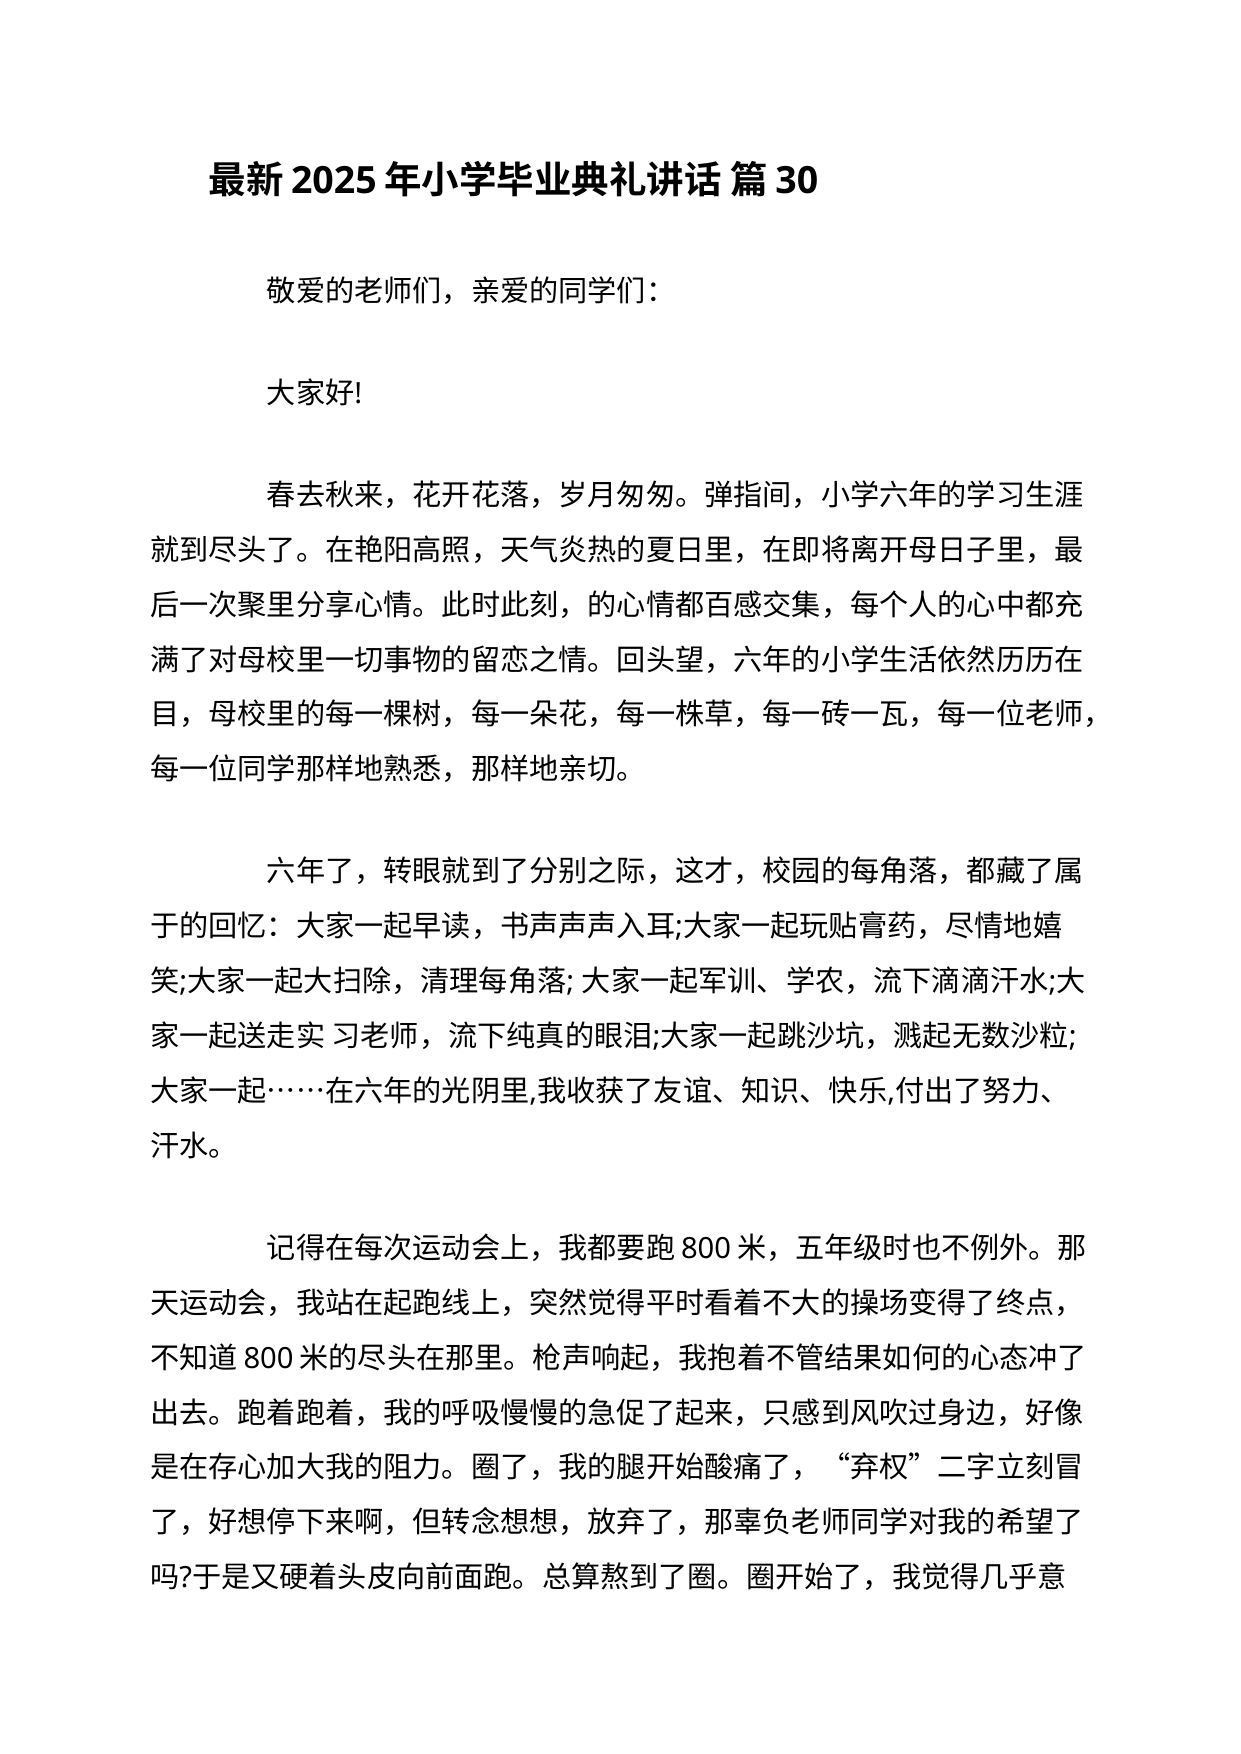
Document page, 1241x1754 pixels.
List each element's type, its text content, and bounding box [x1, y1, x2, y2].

text 六年了，转眼就到了分别之际，这才，校园的每角落，都藏了属于的回忆：大家一起早读，书声声声入耳;大家一起玩贴膏药，尽情地嬉笑;大家一起大扫除，清理每角落; 大家一起军训、学农，流下滴滴汗水;大家一起送走实 习老师，流下纯真的眼泪;大家一起跳沙坑，溅起无数沙粒;大家一起……在六年的光阴里,我收获了友谊、知识、快乐,付出了努力、汗水。 [150, 848, 1090, 1165]
text 敬爱的老师们，亲爱的同学们： [150, 268, 1090, 310]
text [150, 1224, 1090, 1596]
text 最新2025年小学毕业典礼讲话 篇30 [150, 150, 1090, 204]
text 春去秋来，花开花落，岁月匆匆。弹指间，小学六年的学习生涯就到尽头了。在艳阳高照，天气炎热的夏日里，在即将离开母日子里，最后一次聚里分享心情。此时此刻，的心情都百感交集，每个人的心中都充满了对母校里一切事物的留恋之情。回头望，六年的小学生活依然历历在目，母校里的每一棵树，每一朵花，每一株草，每一砖一瓦，每一位老师，每一位同学那样地熟悉，那样地亲切。 [150, 471, 1090, 788]
text 大家好! [150, 369, 1090, 412]
